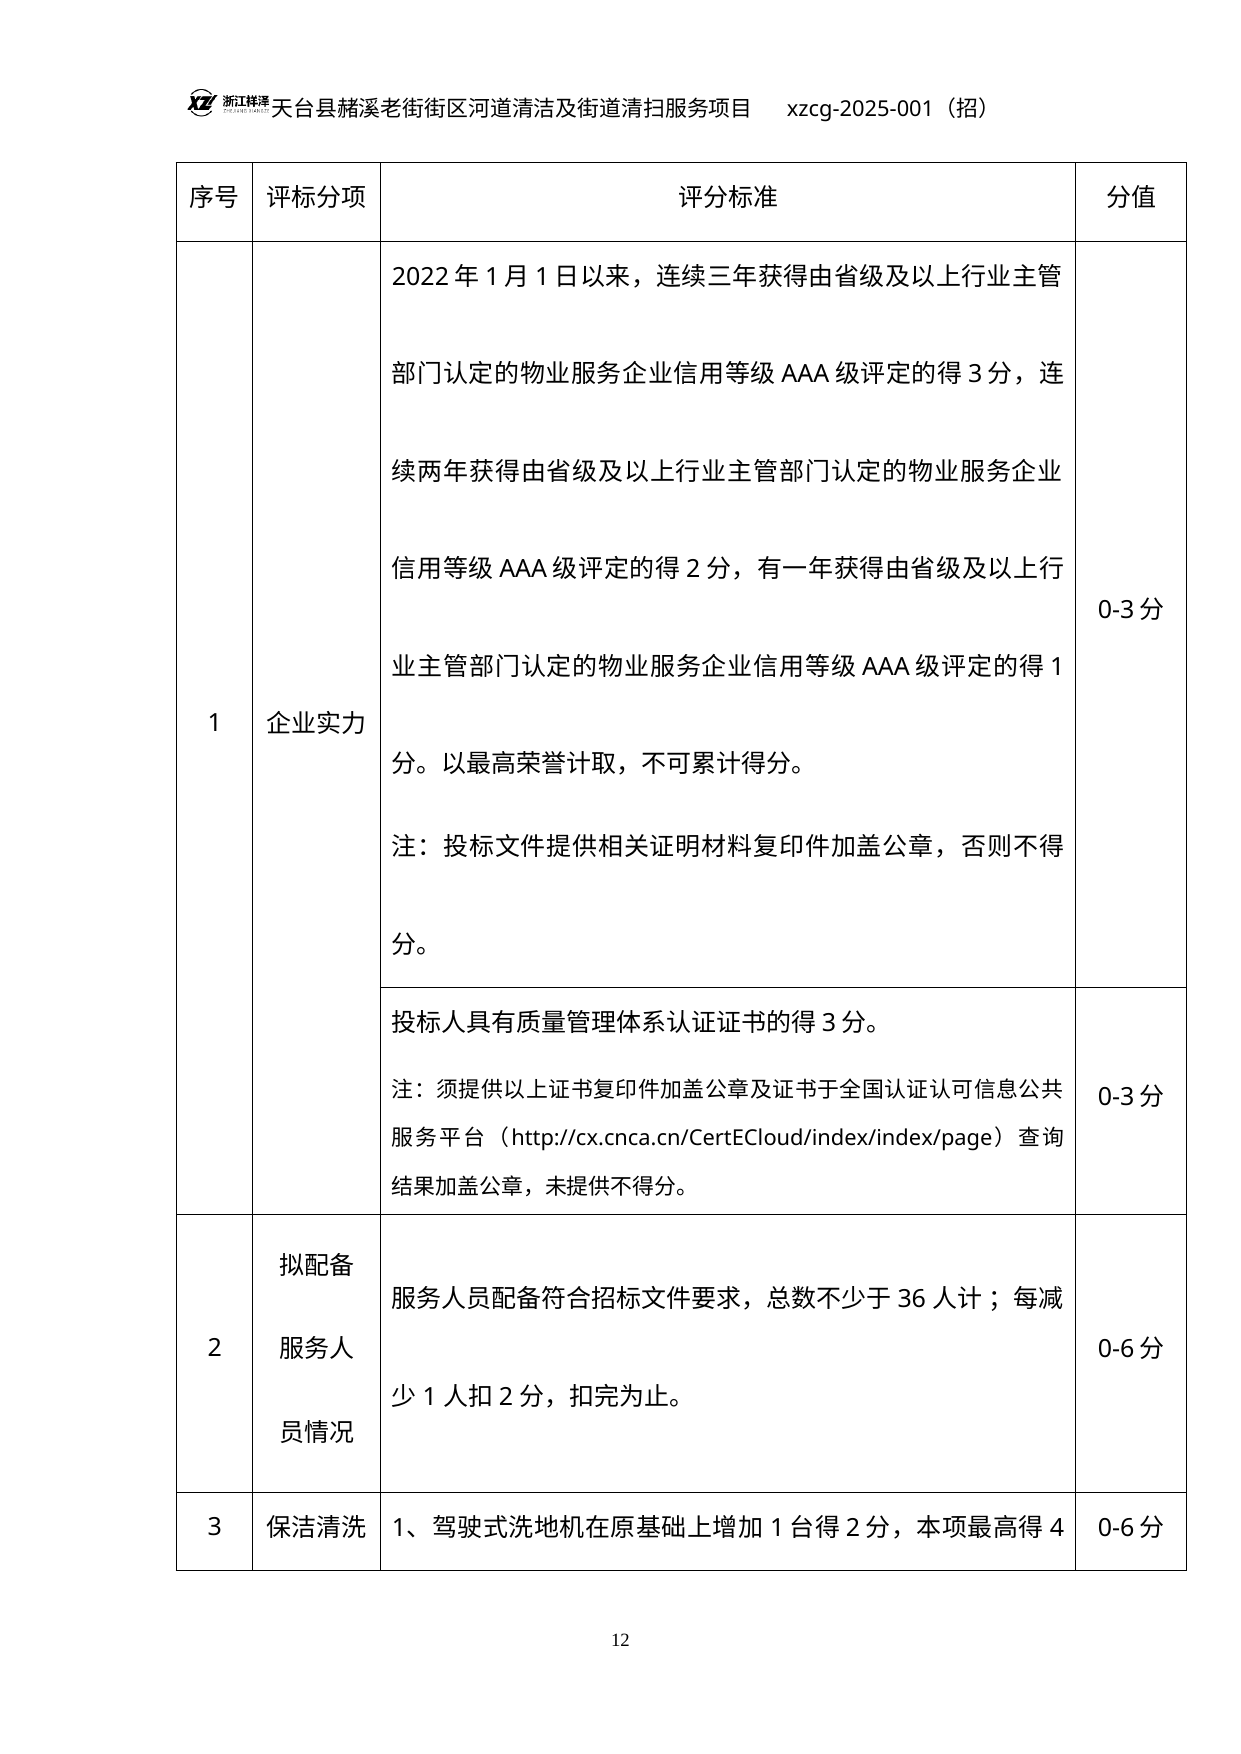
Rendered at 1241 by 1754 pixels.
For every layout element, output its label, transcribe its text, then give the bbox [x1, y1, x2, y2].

table_cell 0-6分 [1076, 1493, 1186, 1570]
table_cell 0-6分 [1076, 1215, 1186, 1492]
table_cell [381, 1493, 1075, 1570]
table_header 评分标准 [381, 163, 1075, 241]
table_cell 1 [177, 242, 252, 1214]
table_cell 投标人具有质量管理体系认证证书的得3分。 注：须提供以上证书复印件加盖公章及证书于全国认证认可信息公共服务平台（http://cx.cnca.cn/CertECloud/index/index/page）查询结果加盖公章，未提供不得分。 [381, 988, 1075, 1214]
table_cell 0-3分 [1076, 242, 1186, 987]
table_header 分值 [1076, 163, 1186, 241]
table_cell 2 [177, 1215, 252, 1492]
table_cell 拟配备 服务人 员情况 [253, 1215, 380, 1492]
table_cell 0-3分 [1076, 988, 1186, 1214]
table_cell 服务人员配备符合招标文件要求，总数不少于 36 人计 ；每减少 1 人扣 2 分，扣完为止。 [381, 1215, 1075, 1492]
table_header 评标分项 [253, 163, 380, 241]
table_cell 3 [177, 1493, 252, 1570]
table_cell 企业实力 [253, 242, 380, 1214]
table_header 序号 [177, 163, 252, 241]
picture [187, 88, 272, 117]
table_cell 保洁清洗设备投入 [253, 1493, 380, 1570]
table_cell 2022年1月1日以来，连续三年获得由省级及以上行业主管部门认定的物业服务企业信用等级AAA级评定的得3分，连续两年获得由省级及以上行业主管部门认定的物业服务企业信用等级AAA级评定的得2分，有一年获得由省级及以上行业主管部门认定的物业服务企业信用等级AAA级评定的得1分。以最高荣誉计取，不可累计得分。 注：投标文件提供相关证明材料复印件加盖公章，否则不得分。 [381, 242, 1075, 987]
